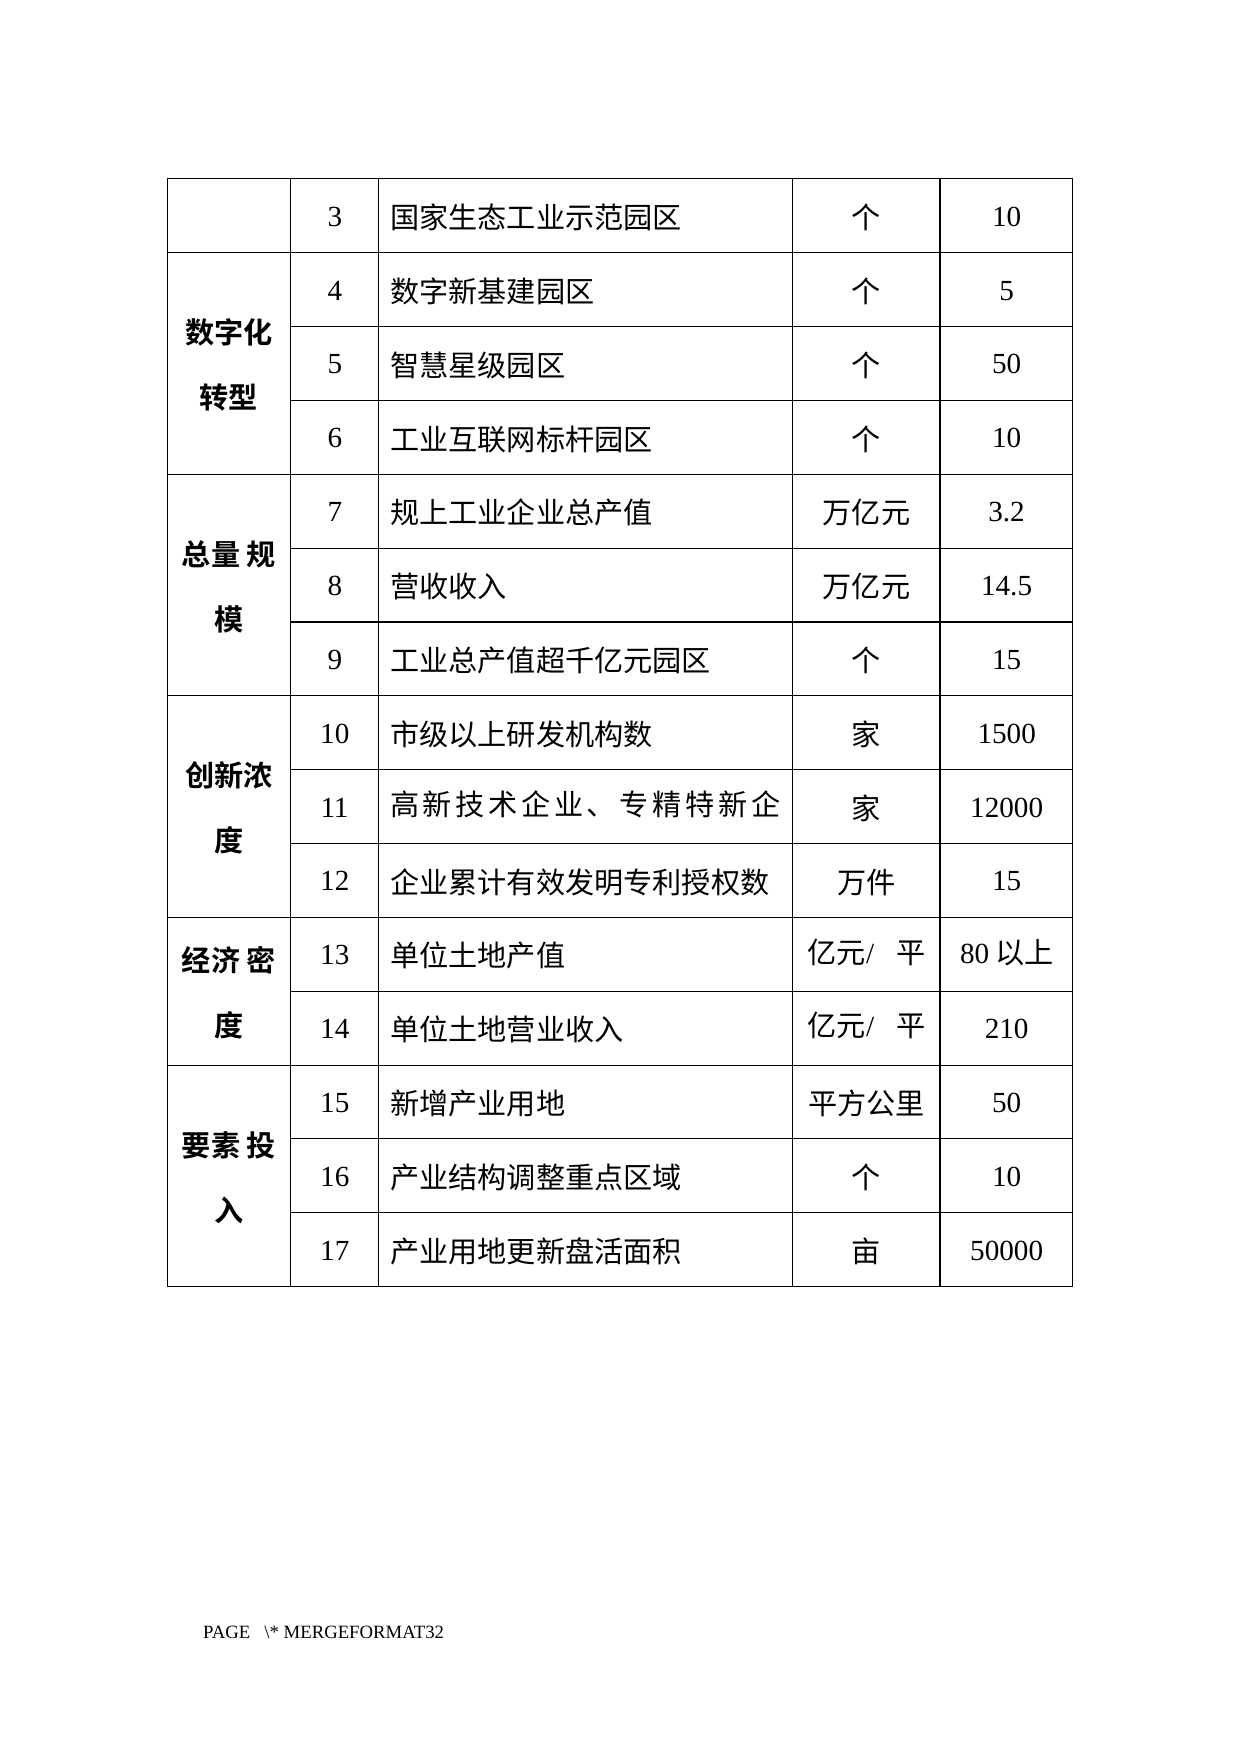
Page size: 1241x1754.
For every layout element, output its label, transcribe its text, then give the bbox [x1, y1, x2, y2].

table_cell 5 [291, 327, 378, 400]
table_cell 单位土地营业收入 [379, 992, 792, 1064]
table_cell 12000 [941, 770, 1072, 843]
table_cell 3.2 [941, 475, 1072, 547]
table_cell 15 [291, 1066, 378, 1138]
table_cell 11 [291, 770, 378, 843]
table_cell 产业用地更新盘活面积 [379, 1213, 792, 1286]
table_cell 80以上 力争85 [941, 918, 1072, 991]
table_cell 4 [291, 253, 378, 326]
table_cell 家 [793, 770, 939, 843]
table_cell 12 [291, 844, 378, 917]
table_cell 新增产业用地 [379, 1066, 792, 1138]
table_cell 16 [291, 1139, 378, 1212]
table_cell 总量 规模 [168, 475, 290, 695]
table_cell 14.5 [941, 549, 1072, 621]
table_cell 8 [291, 549, 378, 621]
table_cell 营收收入 [379, 549, 792, 621]
table_cell 50 [941, 1066, 1072, 1138]
table_cell 单位土地产值 [379, 918, 792, 991]
table_cell 个 [793, 401, 939, 474]
table_cell 创新浓度 [168, 696, 290, 917]
table_cell 10 [941, 179, 1072, 252]
table_cell 亿元/ 平方公里 [793, 918, 939, 991]
table_cell 家 [793, 696, 939, 769]
table_cell 亿元/ 平方公里 [793, 992, 939, 1064]
table_cell 万件 [793, 844, 939, 917]
table_cell 个 [793, 179, 939, 252]
table_cell 国家生态工业示范园区 [379, 179, 792, 252]
table_cell 要素 投入 [168, 1066, 290, 1286]
table_cell 规上工业企业总产值 [379, 475, 792, 547]
table_cell 工业互联网标杆园区 [379, 401, 792, 474]
table_cell 平方公里 [793, 1066, 939, 1138]
table_cell 个 [793, 253, 939, 326]
table_cell 企业累计有效发明专利授权数 [379, 844, 792, 917]
table_cell 万亿元 [793, 549, 939, 621]
table_cell 50 [941, 327, 1072, 400]
table_cell 7 [291, 475, 378, 547]
table_cell 产业结构调整重点区域 [379, 1139, 792, 1212]
table_cell 13 [291, 918, 378, 991]
table_cell 数字化转型 [168, 253, 290, 474]
table_cell 10 [941, 1139, 1072, 1212]
table_cell 智慧星级园区 [379, 327, 792, 400]
table_cell 个 [793, 327, 939, 400]
table_cell 15 [941, 623, 1072, 695]
table_cell 亩 [793, 1213, 939, 1286]
table_cell 9 [291, 623, 378, 695]
table_cell 市级以上研发机构数 [379, 696, 792, 769]
table_cell 个 [793, 623, 939, 695]
table_cell 经济 密度 [168, 918, 290, 1064]
table_cell 10 [941, 401, 1072, 474]
table_cell 个 [793, 1139, 939, 1212]
table_cell 工业总产值超千亿元园区 [379, 623, 792, 695]
table_cell 3 [291, 179, 378, 252]
table_cell 高新技术企业、专精特新企业、科技小巨人企业 [379, 770, 792, 843]
table_cell 17 [291, 1213, 378, 1286]
table_cell 50000 [941, 1213, 1072, 1286]
table_cell 15 [941, 844, 1072, 917]
table_cell 5 [941, 253, 1072, 326]
table_cell 10 [291, 696, 378, 769]
table_cell 万亿元 [793, 475, 939, 547]
table_cell 数字新基建园区 [379, 253, 792, 326]
table_cell 210 [941, 992, 1072, 1064]
table_cell 1500 [941, 696, 1072, 769]
table_cell 6 [291, 401, 378, 474]
table_cell 14 [291, 992, 378, 1064]
